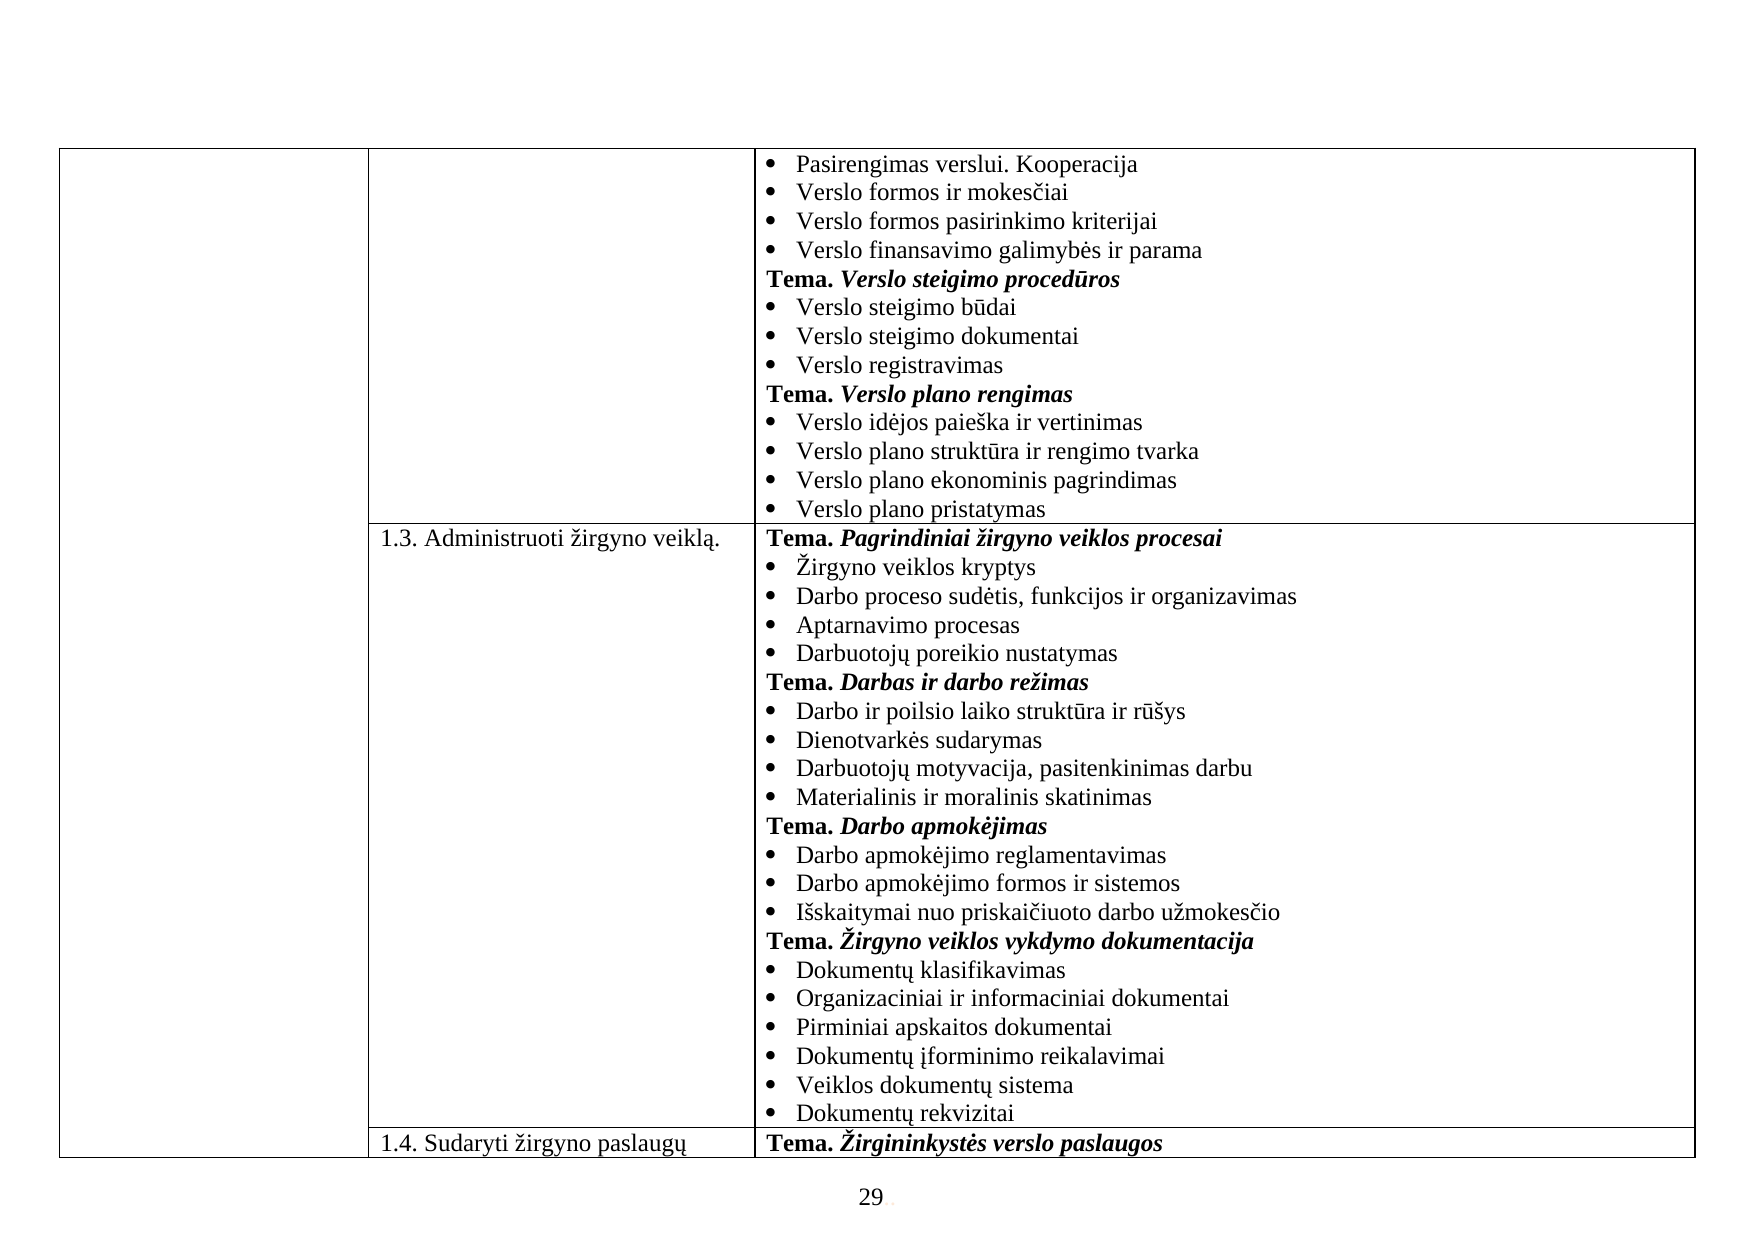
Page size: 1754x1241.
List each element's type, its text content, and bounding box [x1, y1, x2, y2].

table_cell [369, 149, 754, 522]
table_cell Tema. Pagrindiniai žirgyno veiklos procesai Žirgyno veiklos kryptys Darbo proceso sudėtis, funkcijos ir organizavimas Aptarnavimo procesas Darbuotojų poreikio nustatymas Tema. Darbas ir darbo režimas Darbo ir poilsio laiko struktūra ir rūšys Dienotvarkės sudarymas Darbuotojų motyvacija, pasitenkinimas darbu Materialinis ir moralinis skatinimas Tema. Darbo apmokėjimas Darbo apmokėjimo reglamentavimas Darbo apmokėjimo formos ir sistemos Išskaitymai nuo priskaičiuoto darbo užmokesčio Tema. Žirgyno veiklos vykdymo dokumentacija Dokumentų klasifikavimas Organizaciniai ir informaciniai dokumentai Pirminiai apskaitos dokumentai Dokumentų įforminimo reikalavimai Veiklos dokumentų sistema Dokumentų rekvizitai [756, 524, 1694, 1127]
table_cell 1.3. Administruoti žirgyno veiklą. [369, 524, 754, 1127]
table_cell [756, 1128, 1694, 1157]
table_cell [756, 149, 1694, 522]
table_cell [369, 1128, 754, 1157]
